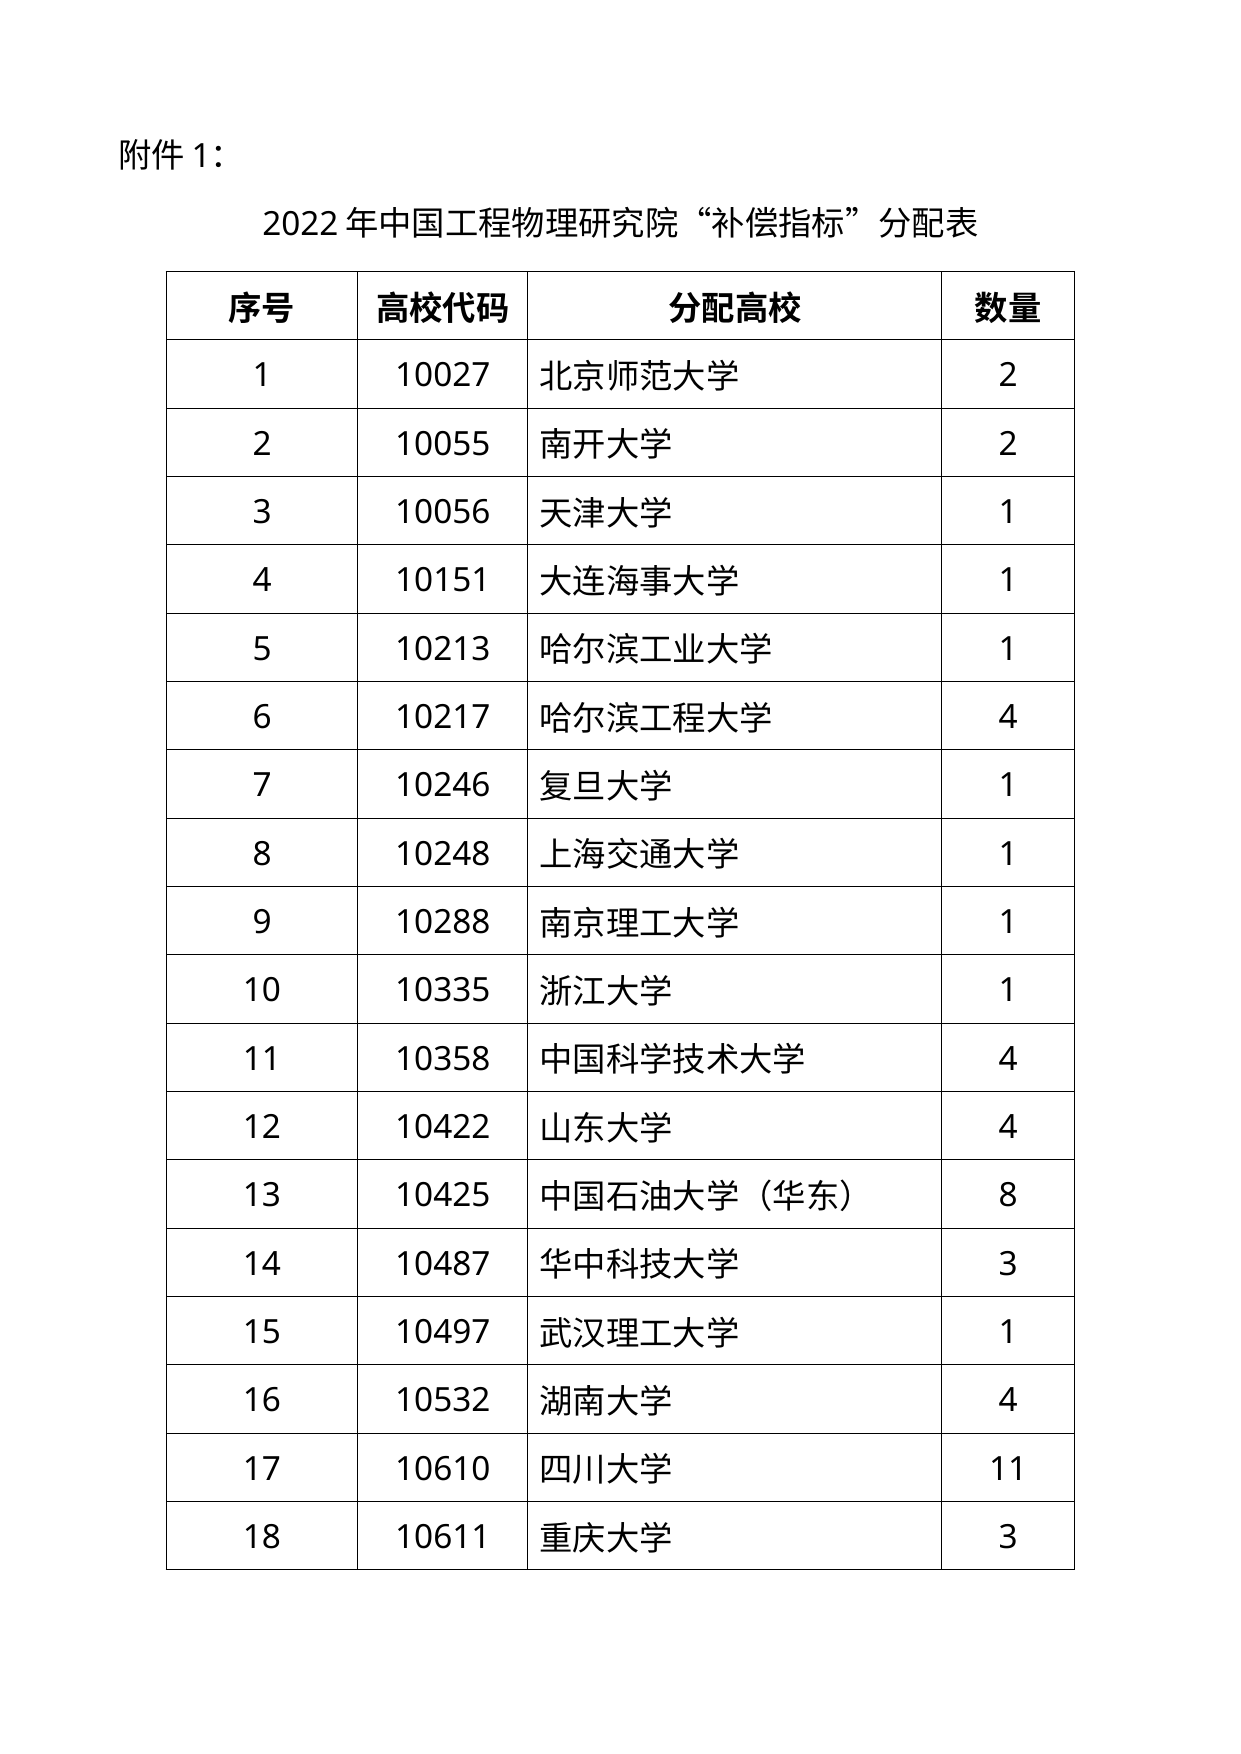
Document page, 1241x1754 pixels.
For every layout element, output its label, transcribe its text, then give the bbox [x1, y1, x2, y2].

table_cell 大连海事大学 [528, 545, 941, 612]
table_cell 7 [167, 750, 357, 817]
table_header 高校代码 [358, 272, 527, 339]
table_cell 武汉理工大学 [528, 1297, 941, 1364]
table_cell 10611 [358, 1502, 527, 1569]
table_cell 12 [167, 1092, 357, 1159]
table_cell 2 [167, 409, 357, 476]
table_cell 3 [942, 1229, 1074, 1296]
table_cell 3 [167, 477, 357, 544]
text 2022年中国工程物理研究院“补偿指标”分配表 [118, 187, 1122, 254]
table_cell 1 [942, 545, 1074, 612]
table_cell 哈尔滨工业大学 [528, 614, 941, 681]
table_cell 2 [942, 409, 1074, 476]
table_cell 1 [942, 614, 1074, 681]
table_cell 1 [942, 887, 1074, 954]
table_cell 1 [942, 955, 1074, 1022]
table_cell 3 [942, 1502, 1074, 1569]
table_cell 15 [167, 1297, 357, 1364]
table_cell 上海交通大学 [528, 819, 941, 886]
text 附件1： [118, 120, 1122, 187]
table_cell 南京理工大学 [528, 887, 941, 954]
table_cell 17 [167, 1434, 357, 1501]
table_header 分配高校 [528, 272, 941, 339]
table_cell 4 [942, 682, 1074, 749]
table_header 序号 [167, 272, 357, 339]
table_cell 南开大学 [528, 409, 941, 476]
table_cell 10358 [358, 1024, 527, 1091]
table_cell 10425 [358, 1160, 527, 1227]
table_cell 华中科技大学 [528, 1229, 941, 1296]
table_cell 4 [942, 1092, 1074, 1159]
table_cell 1 [942, 477, 1074, 544]
table_cell 13 [167, 1160, 357, 1227]
table_cell 10422 [358, 1092, 527, 1159]
table_header 数量 [942, 272, 1074, 339]
table_cell 4 [942, 1024, 1074, 1091]
table_cell 哈尔滨工程大学 [528, 682, 941, 749]
table_cell 山东大学 [528, 1092, 941, 1159]
table_cell 16 [167, 1365, 357, 1432]
table_cell 10288 [358, 887, 527, 954]
table_cell 8 [167, 819, 357, 886]
table_cell 10 [167, 955, 357, 1022]
table_cell 10217 [358, 682, 527, 749]
table_cell 湖南大学 [528, 1365, 941, 1432]
table_cell 浙江大学 [528, 955, 941, 1022]
table_cell 4 [942, 1365, 1074, 1432]
table_cell 复旦大学 [528, 750, 941, 817]
table_cell 天津大学 [528, 477, 941, 544]
table_cell 1 [167, 340, 357, 407]
table_cell 10335 [358, 955, 527, 1022]
table_cell 4 [167, 545, 357, 612]
table_cell 1 [942, 819, 1074, 886]
table_cell 10497 [358, 1297, 527, 1364]
table_cell 18 [167, 1502, 357, 1569]
table_cell 6 [167, 682, 357, 749]
table_cell 11 [167, 1024, 357, 1091]
table_cell 10246 [358, 750, 527, 817]
table_cell 10027 [358, 340, 527, 407]
table_cell 1 [942, 750, 1074, 817]
table_cell 9 [167, 887, 357, 954]
table_cell 10248 [358, 819, 527, 886]
table_cell 重庆大学 [528, 1502, 941, 1569]
table_cell 10213 [358, 614, 527, 681]
table_cell 北京师范大学 [528, 340, 941, 407]
table_cell 10056 [358, 477, 527, 544]
table_cell 10151 [358, 545, 527, 612]
table_cell 10055 [358, 409, 527, 476]
table_cell 中国科学技术大学 [528, 1024, 941, 1091]
table_cell 1 [942, 1297, 1074, 1364]
table_cell 10610 [358, 1434, 527, 1501]
table_cell 5 [167, 614, 357, 681]
table_cell 2 [942, 340, 1074, 407]
table_cell 四川大学 [528, 1434, 941, 1501]
table_cell 10487 [358, 1229, 527, 1296]
table_cell 8 [942, 1160, 1074, 1227]
table_cell 11 [942, 1434, 1074, 1501]
table_cell 10532 [358, 1365, 527, 1432]
table_cell 中国石油大学（华东） [528, 1160, 941, 1227]
table_cell 14 [167, 1229, 357, 1296]
